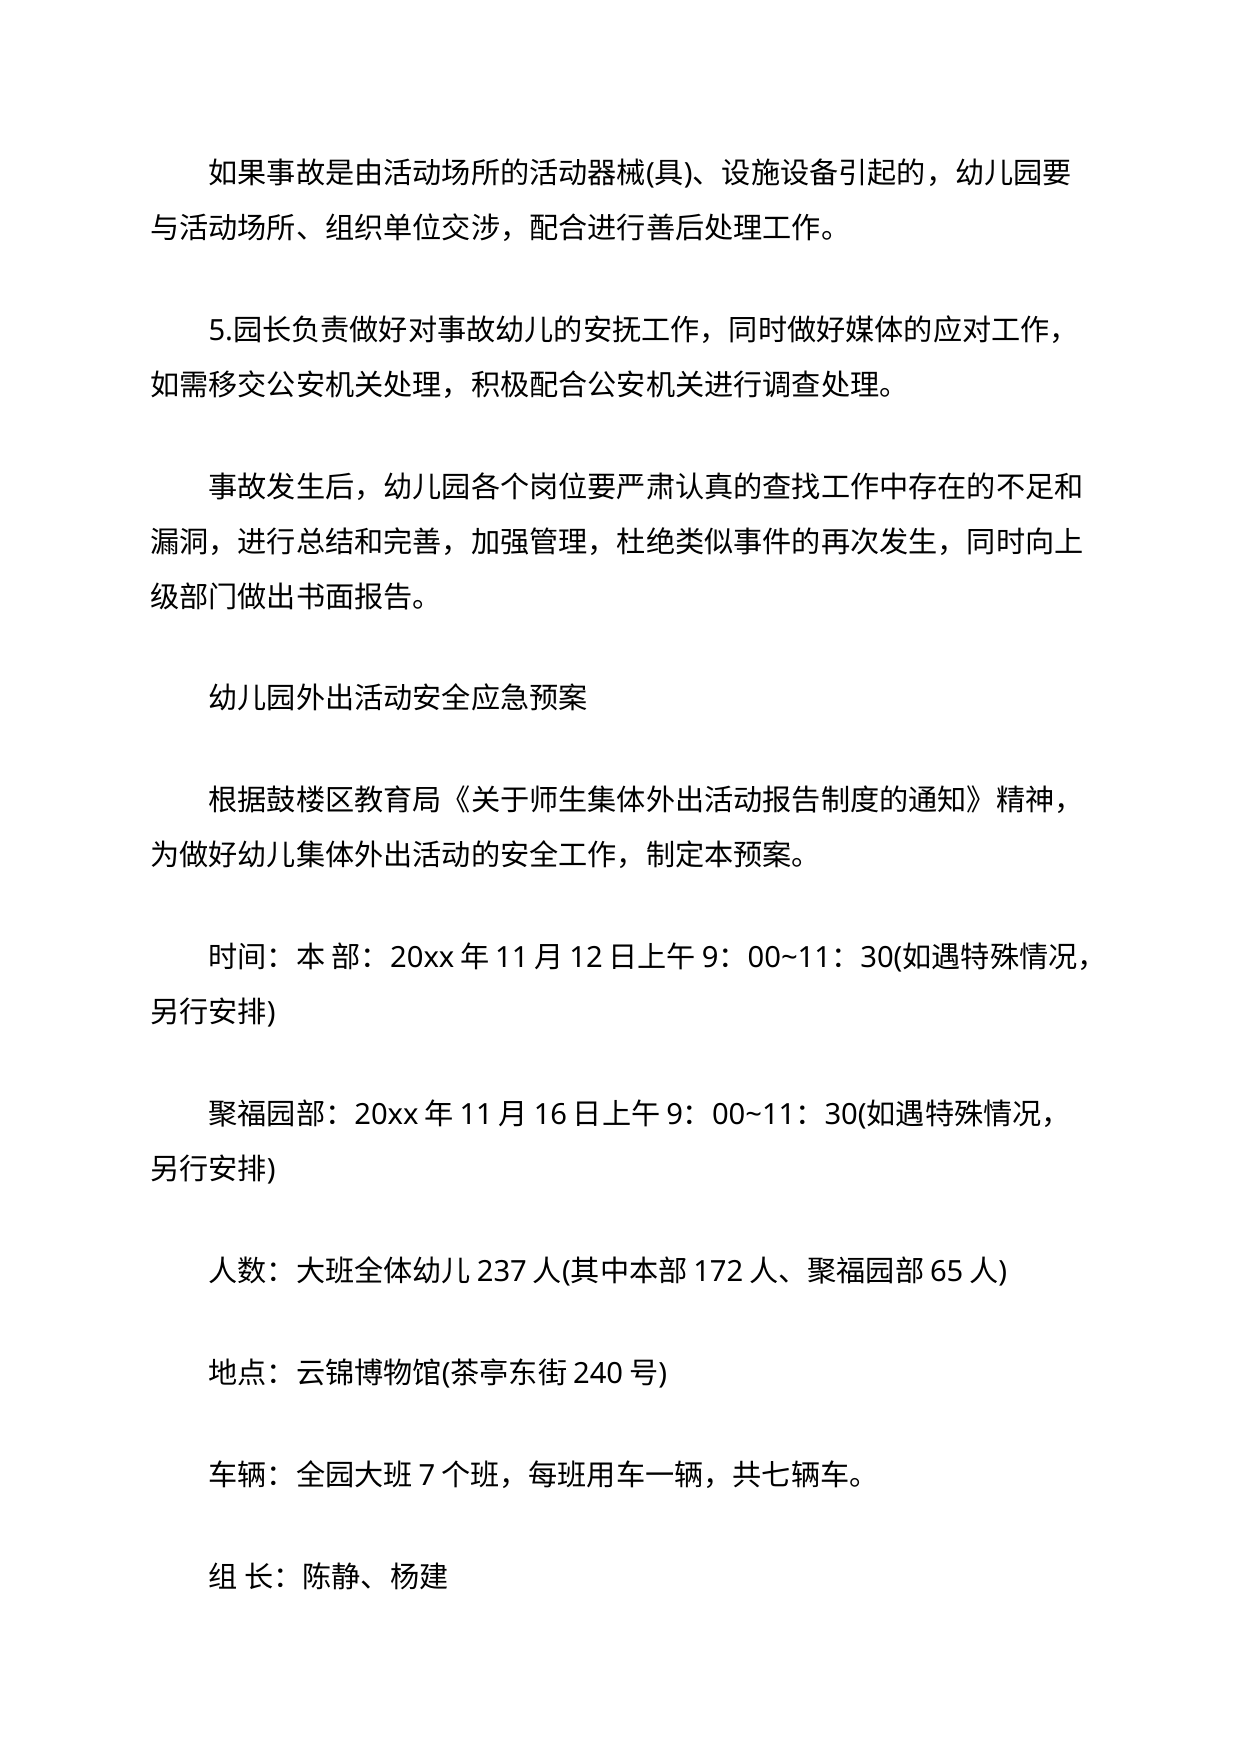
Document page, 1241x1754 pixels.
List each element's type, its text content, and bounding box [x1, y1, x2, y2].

text 聚福园部：20xx年11月16日上午9：00~11：30(如遇特殊情况，另行安排) [150, 1091, 1090, 1188]
text 事故发生后，幼儿园各个岗位要严肃认真的查找工作中存在的不足和漏洞，进行总结和完善，加强管理，杜绝类似事件的再次发生，同时向上级部门做出书面报告。 [150, 463, 1090, 616]
text 5.园长负责做好对事故幼儿的安抚工作，同时做好媒体的应对工作，如需移交公安机关处理，积极配合公安机关进行调查处理。 [150, 307, 1090, 404]
text 车辆：全园大班7个班，每班用车一辆，共七辆车。 [150, 1451, 1090, 1494]
text 时间：本 部：20xx年11月12日上午9：00~11：30(如遇特殊情况，另行安排) [150, 933, 1090, 1031]
text 如果事故是由活动场所的活动器械(具)、设施设备引起的，幼儿园要与活动场所、组织单位交涉，配合进行善后处理工作。 [150, 150, 1090, 247]
text 人数：大班全体幼儿237人(其中本部172人、聚福园部65人) [150, 1247, 1090, 1290]
text 幼儿园外出活动安全应急预案 [150, 675, 1090, 717]
text 根据鼓楼区教育局《关于师生集体外出活动报告制度的通知》精神，为做好幼儿集体外出活动的安全工作，制定本预案。 [150, 777, 1090, 874]
text 组 长：陈静、杨建 [150, 1553, 1090, 1596]
text 地点：云锦博物馆(茶亭东街240号) [150, 1349, 1090, 1392]
